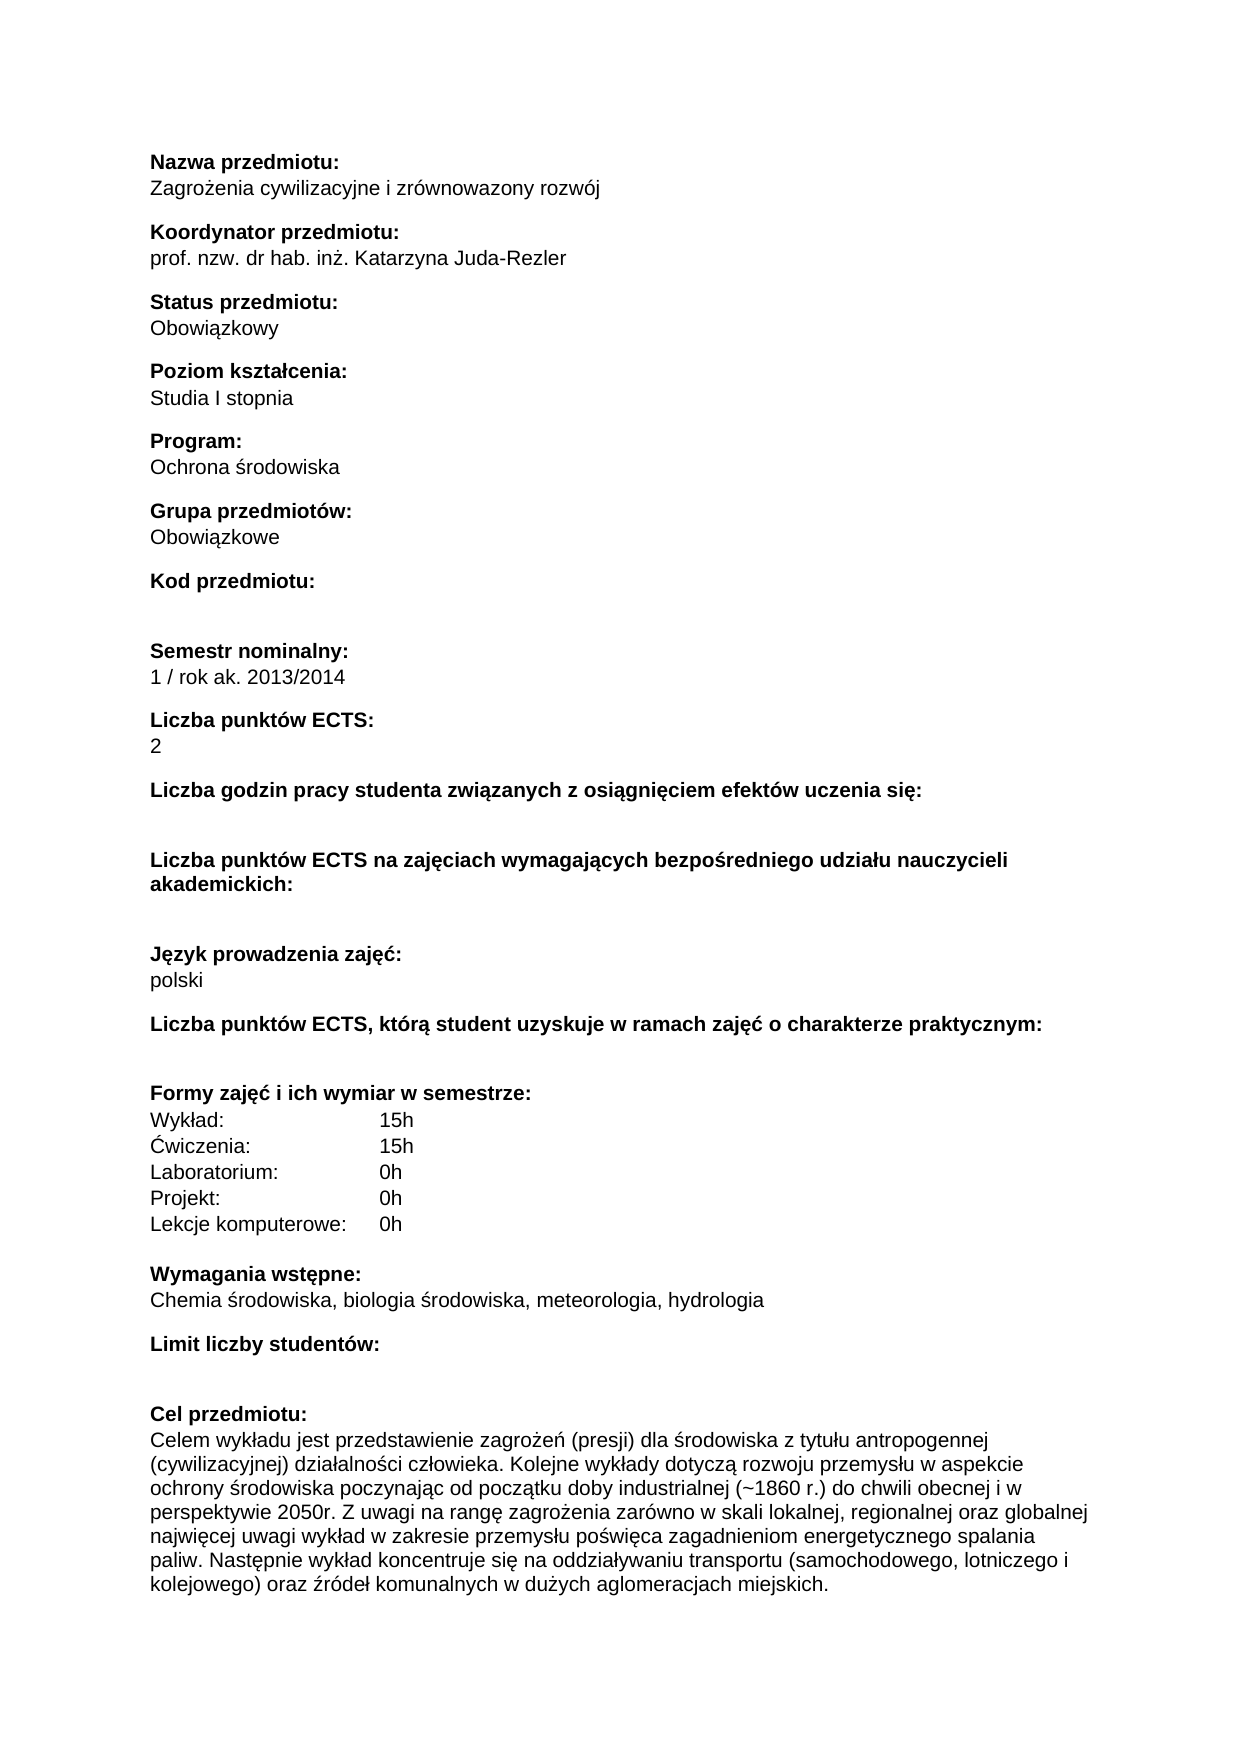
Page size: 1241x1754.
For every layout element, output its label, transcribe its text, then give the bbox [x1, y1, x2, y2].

text Liczba godzin pracy studenta związanych z osiągnięciem efektów uczenia się: [150, 778, 1090, 802]
table_cell Lekcje komputerowe: [140, 1212, 367, 1236]
text Status przedmiotu: [150, 289, 1090, 313]
text prof. nzw. dr hab. inż. Katarzyna Juda-Rezler [150, 246, 1090, 270]
table_cell 15h [369, 1132, 597, 1158]
text Semestr nominalny: [150, 638, 1090, 662]
table_cell 0h [369, 1158, 597, 1184]
table_cell 0h [369, 1184, 597, 1210]
text Grupa przedmiotów: [150, 499, 1090, 523]
text 1 / rok ak. 2013/2014 [150, 664, 1090, 688]
text Wymagania wstępne: [150, 1262, 1090, 1286]
text Liczba punktów ECTS: [150, 708, 1090, 732]
table_cell 0h [369, 1210, 597, 1236]
text Język prowadzenia zajęć: [150, 942, 1090, 966]
text Ochrona środowiska [150, 455, 1090, 479]
table_cell Laboratorium: [140, 1160, 367, 1184]
text Nazwa przedmiotu: [150, 150, 1090, 174]
text Kod przedmiotu: [150, 569, 1090, 593]
text Poziom kształcenia: [150, 359, 1090, 383]
text 2 [150, 734, 1090, 758]
table_cell Projekt: [140, 1186, 367, 1210]
text Chemia środowiska, biologia środowiska, meteorologia, hydrologia [150, 1288, 1090, 1312]
table_cell Ćwiczenia: [140, 1134, 367, 1158]
text Cel przedmiotu: [150, 1402, 1090, 1426]
table_header Wykład: [140, 1108, 367, 1132]
text polski [150, 968, 1090, 992]
table_header 15h [369, 1108, 597, 1132]
text Obowiązkowe [150, 525, 1090, 549]
text Limit liczby studentów: [150, 1332, 1090, 1356]
text Formy zajęć i ich wymiar w semestrze: [150, 1081, 1090, 1105]
text Koordynator przedmiotu: [150, 220, 1090, 244]
text Liczba punktów ECTS na zajęciach wymagających bezpośredniego udziału nauczycieli akademickich: [150, 848, 1090, 896]
text Liczba punktów ECTS, którą student uzyskuje w ramach zajęć o charakterze praktycznym: [150, 1011, 1090, 1035]
text Program: [150, 429, 1090, 453]
text Studia I stopnia [150, 385, 1090, 409]
text Zagrożenia cywilizacyjne i zrównowazony rozwój [150, 176, 1090, 200]
text Obowiązkowy [150, 316, 1090, 339]
text Celem wykładu jest przedstawienie zagrożeń (presji) dla środowiska z tytułu antropogennej (cywilizacyjnej) działalności człowieka. Kolejne wykłady dotyczą rozwoju przemysłu w aspekcie ochrony środowiska poczynając od początku doby industrialnej (~1860 r.) do chwili obecnej i w perspektywie 2050r. Z uwagi na rangę zagrożenia zarówno w skali lokalnej, regionalnej oraz globalnej najwięcej uwagi wykład w zakresie przemysłu poświęca zagadnieniom energetycznego spalania paliw. Następnie wykład koncentruje się na oddziaływaniu transportu (samochodowego, lotniczego i kolejowego) oraz źródeł komunalnych w dużych aglomeracjach miejskich. [150, 1428, 1090, 1595]
